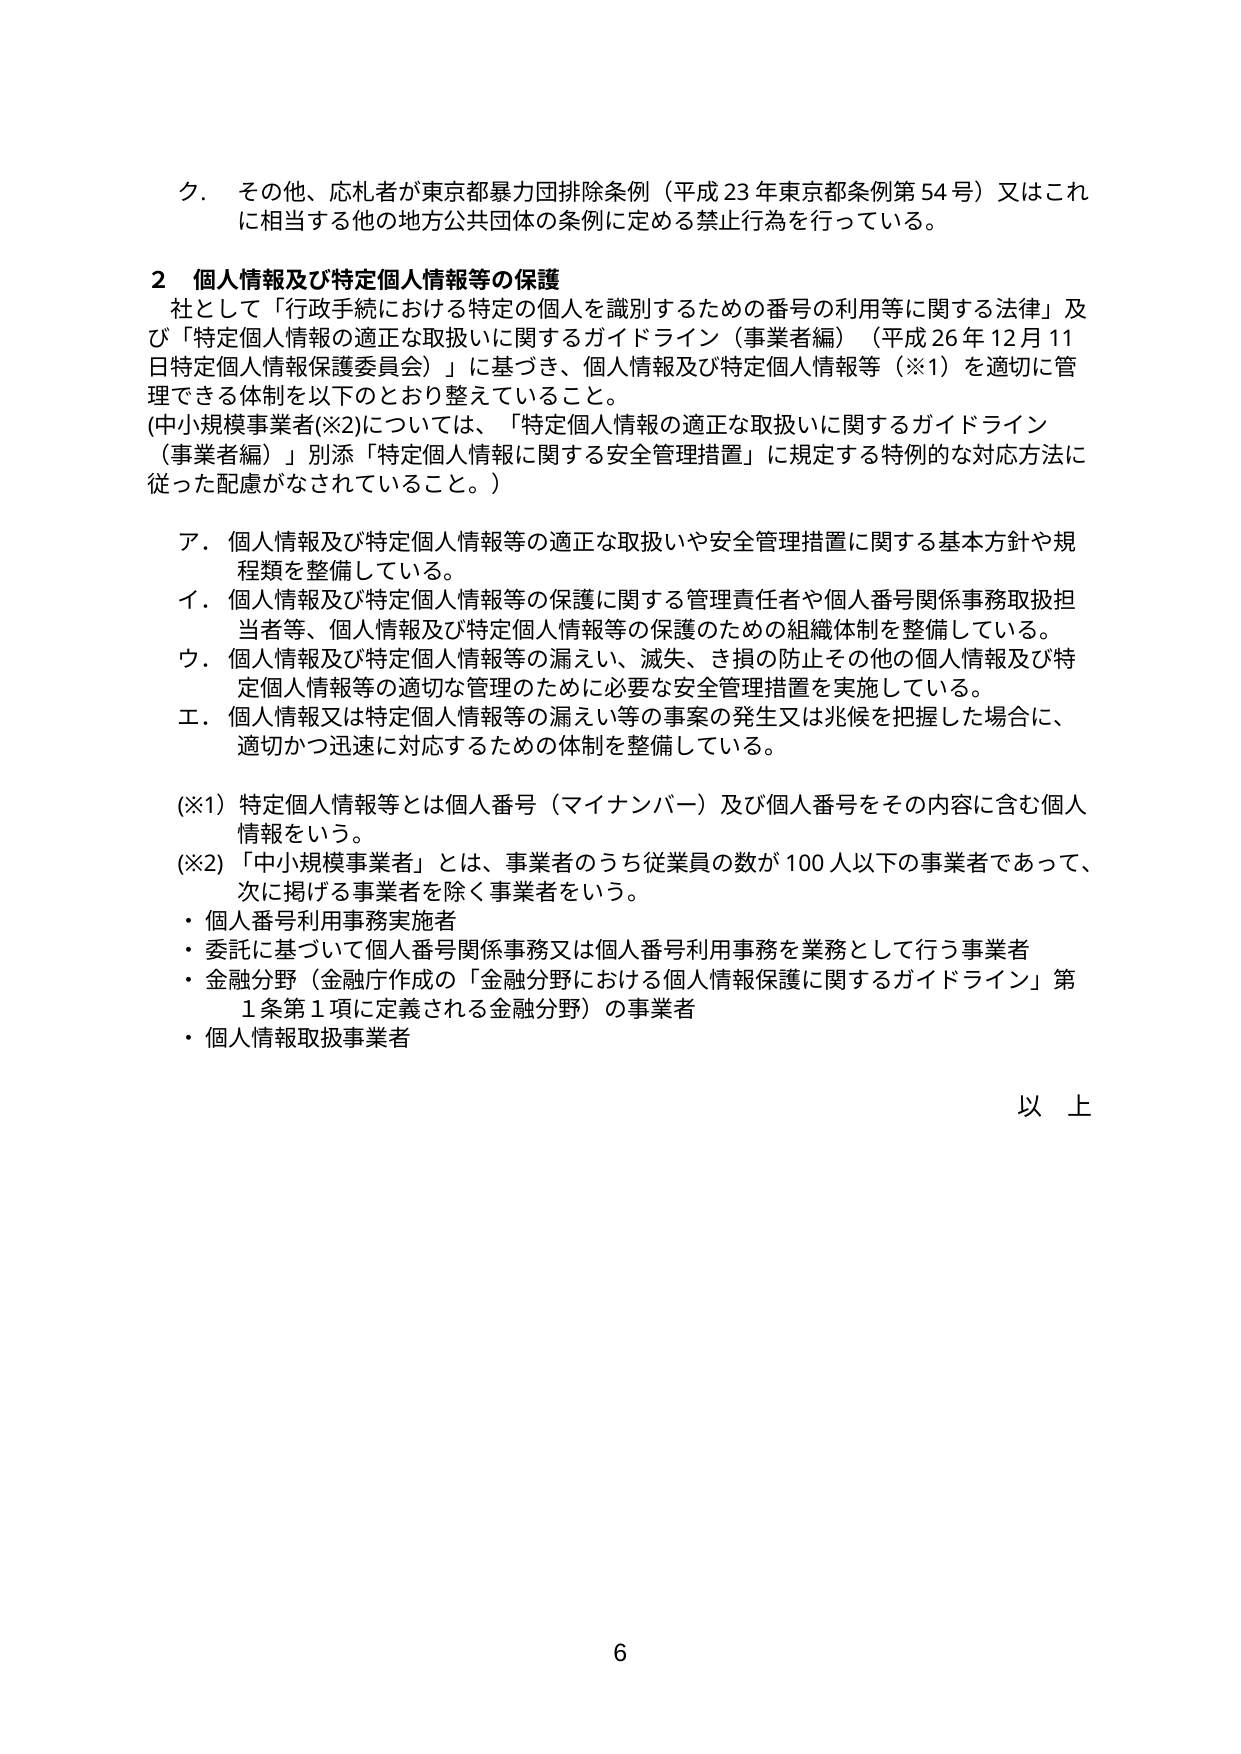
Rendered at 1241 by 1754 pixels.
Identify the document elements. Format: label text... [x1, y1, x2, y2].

text ・ 個人情報取扱事業者 [177, 1023, 1092, 1052]
text ・ 委託に基づいて個人番号関係事務又は個人番号利用事務を業務として行う事業者 [177, 936, 1092, 965]
text イ． 個人情報及び特定個人情報等の保護に関する管理責任者や個人番号関係事務取扱担当者等、個人情報及び特定個人情報等の保護のための組織体制を整備している。 [177, 586, 1092, 644]
text 社として「行政手続における特定の個人を識別するための番号の利用等に関する法律」及び「特定個人情報の適正な取扱いに関するガイドライン（事業者編）（平成26年12月11日特定個人情報保護委員会）」に基づき、個人情報及び特定個人情報等（※1）を適切に管理できる体制を以下のとおり整えていること。 [148, 294, 1092, 411]
text (※1）特定個人情報等とは個人番号（マイナンバー）及び個人番号をその内容に含む個人情報をいう。 [177, 790, 1092, 848]
list その他、応札者が東京都暴力団排除条例（平成23 年東京都条例第54号）又はこれに相当する他の地方公共団体の条例に定める禁止行為を行っている。 [177, 177, 1092, 236]
text ・ 個人番号利用事務実施者 [177, 906, 1092, 936]
text エ． 個人情報又は特定個人情報等の漏えい等の事案の発生又は兆候を把握した場合に、適切かつ迅速に対応するための体制を整備している。 [177, 702, 1092, 761]
text ２ 個人情報及び特定個人情報等の保護 [148, 265, 1092, 294]
text (中小規模事業者(※2)については、「特定個人情報の適正な取扱いに関するガイドライン（事業者編）」別添「特定個人情報に関する安全管理措置」に規定する特例的な対応方法に従った配慮がなされていること。） [148, 411, 1092, 498]
text ウ． 個人情報及び特定個人情報等の漏えい、滅失、き損の防止その他の個人情報及び特定個人情報等の適切な管理のために必要な安全管理措置を実施している。 [177, 644, 1092, 702]
text (※2) 「中小規模事業者」とは、事業者のうち従業員の数が100人以下の事業者であって、次に掲げる事業者を除く事業者をいう。 [177, 848, 1092, 906]
text ア． 個人情報及び特定個人情報等の適正な取扱いや安全管理措置に関する基本方針や規程類を整備している。 [177, 527, 1092, 586]
text 以 上 [148, 1086, 1092, 1122]
text ・ 金融分野（金融庁作成の「金融分野における個人情報保護に関するガイドライン」第１条第１項に定義される金融分野）の事業者 [177, 965, 1092, 1023]
